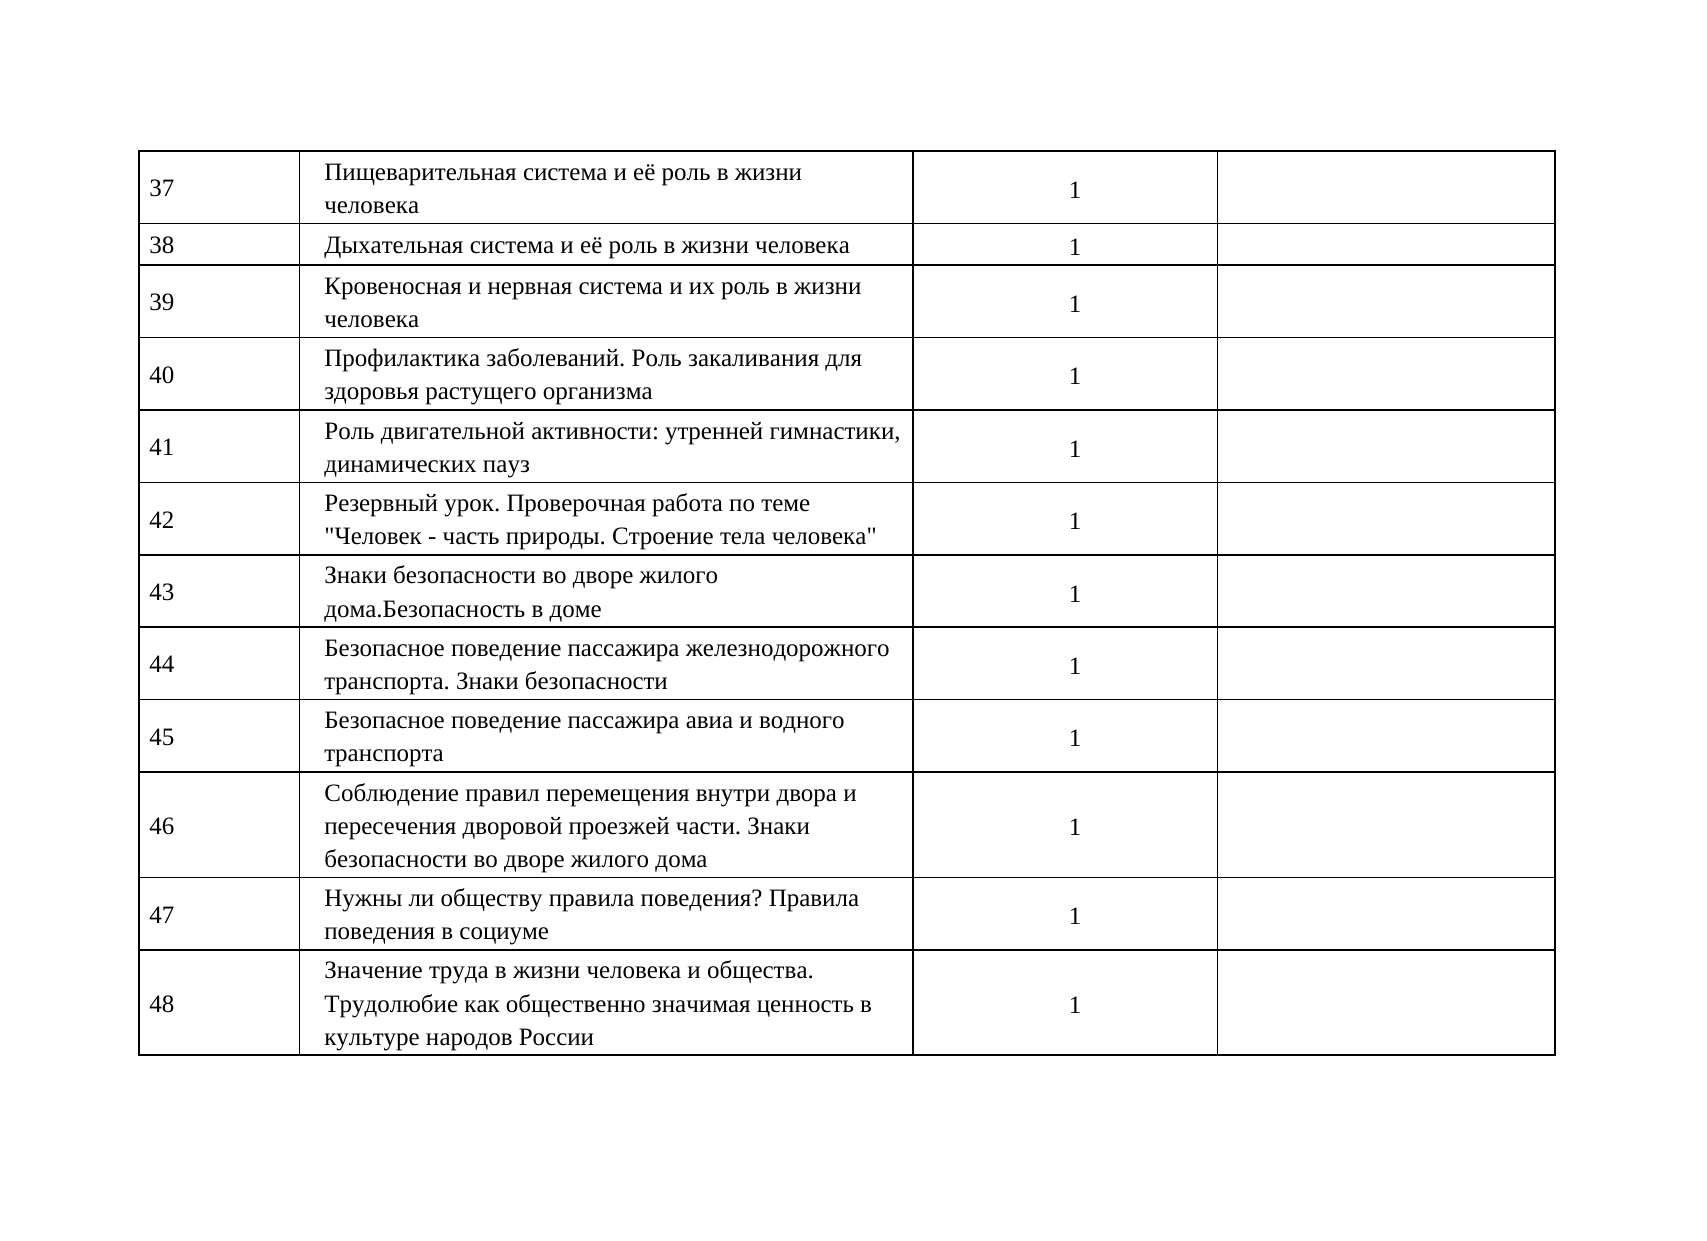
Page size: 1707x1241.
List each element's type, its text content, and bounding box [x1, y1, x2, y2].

table_cell 46 [140, 773, 299, 876]
table_cell Знаки безопасности во дворе жилого дома.Безопасность в доме [300, 556, 912, 626]
table_cell 42 [140, 483, 299, 554]
table_cell Значение труда в жизни человека и общества. Трудолюбие как общественно значимая ценность в культуре народов России [300, 951, 912, 1054]
table_cell 45 [140, 700, 299, 771]
table_cell 44 [140, 628, 299, 699]
table_cell [1218, 411, 1554, 481]
table_cell 1 [914, 338, 1217, 409]
table_cell 41 [140, 411, 299, 481]
table_cell [1218, 224, 1554, 264]
table_cell [1218, 556, 1554, 626]
table_cell Безопасное поведение пассажира авиа и водного транспорта [300, 700, 912, 771]
table_cell [1218, 773, 1554, 876]
table_cell [1218, 878, 1554, 949]
table_cell 1 [914, 773, 1217, 876]
table_cell 47 [140, 878, 299, 949]
table_cell [1218, 483, 1554, 554]
table_cell 1 [914, 224, 1217, 264]
table_cell 37 [140, 152, 299, 222]
table_cell 1 [914, 411, 1217, 481]
table_cell 1 [914, 266, 1217, 337]
table_cell 39 [140, 266, 299, 337]
table_cell 48 [140, 951, 299, 1054]
table_cell 1 [914, 152, 1217, 222]
table_cell 1 [914, 700, 1217, 771]
table_cell [1218, 338, 1554, 409]
table_cell Резервный урок. Проверочная работа по теме "Человек - часть природы. Строение тела человека" [300, 483, 912, 554]
table_cell 43 [140, 556, 299, 626]
table_cell [1218, 152, 1554, 222]
table_cell Пищеварительная система и её роль в жизни человека [300, 152, 912, 222]
table_cell Кровеносная и нервная система и их роль в жизни человека [300, 266, 912, 337]
table_cell Профилактика заболеваний. Роль закаливания для здоровья растущего организма [300, 338, 912, 409]
table_cell 1 [914, 483, 1217, 554]
table_cell 40 [140, 338, 299, 409]
table_cell [1218, 628, 1554, 699]
table_cell Роль двигательной активности: утренней гимнастики, динамических пауз [300, 411, 912, 481]
table_cell Соблюдение правил перемещения внутри двора и пересечения дворовой проезжей части. Знаки безопасности во дворе жилого дома [300, 773, 912, 876]
table_cell [1218, 951, 1554, 1054]
table_cell Дыхательная система и её роль в жизни человека [300, 224, 912, 264]
table_cell Безопасное поведение пассажира железнодорожного транспорта. Знаки безопасности [300, 628, 912, 699]
table_cell 1 [914, 628, 1217, 699]
table_cell 1 [914, 878, 1217, 949]
table_cell 1 [914, 556, 1217, 626]
table_cell Нужны ли обществу правила поведения? Правила поведения в социуме [300, 878, 912, 949]
table_cell [1218, 700, 1554, 771]
table_cell [1218, 266, 1554, 337]
table_cell 38 [140, 224, 299, 264]
table_cell 1 [914, 951, 1217, 1054]
